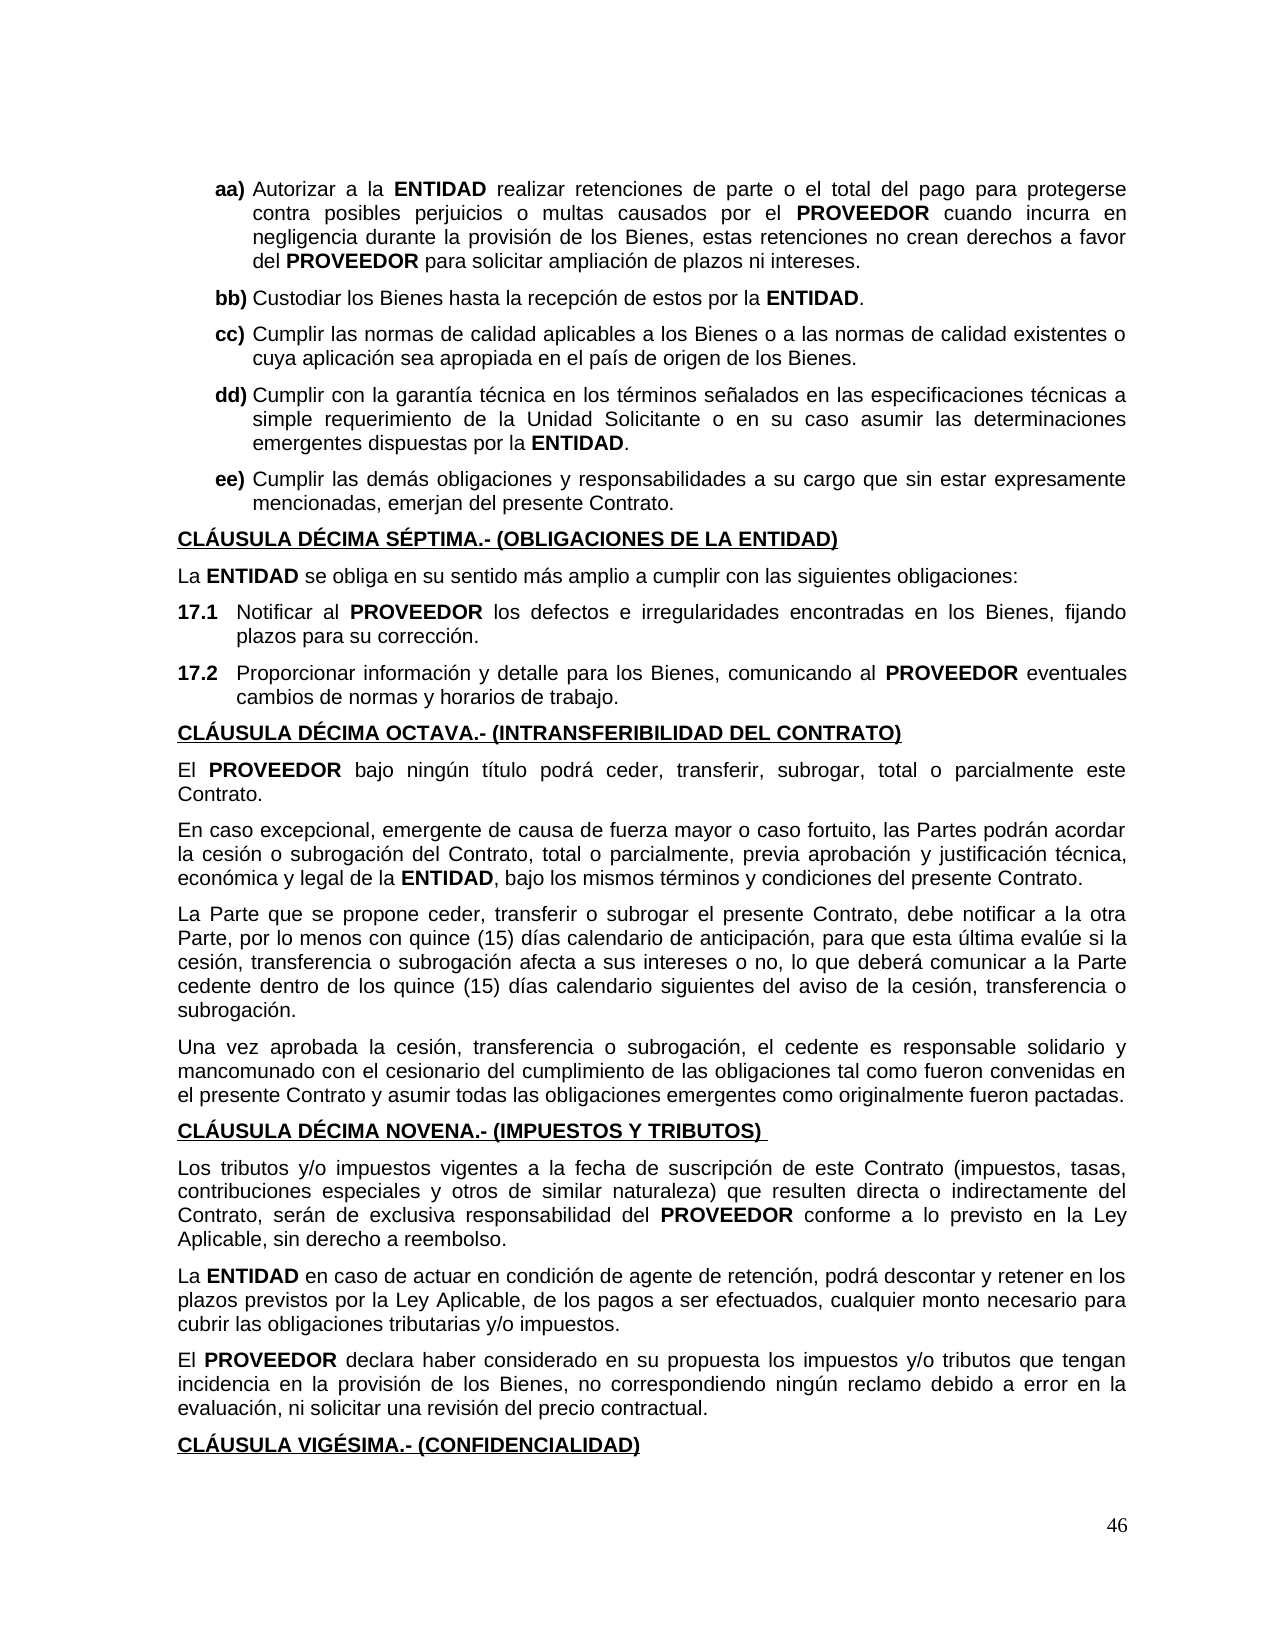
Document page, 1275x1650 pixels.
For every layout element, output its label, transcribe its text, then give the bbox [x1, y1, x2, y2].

text La Parte que se propone ceder, transferir o subrogar el presente Contrato, debe notificar a la otra Parte, por lo menos con quince (15) días calendario de anticipación, para que esta última evalúe si la cesión, transferencia o subrogación afecta a sus intereses o no, lo que deberá comunicar a la Parte cedente dentro de los quince (15) días calendario siguientes del aviso de la cesión, transferencia o subrogación. [177, 902, 1128, 1022]
text CLÁUSULA DÉCIMA NOVENA.- (IMPUESTOS Y TRIBUTOS) [177, 1119, 1127, 1143]
text Una vez aprobada la cesión, transferencia o subrogación, el cedente es responsable solidario y mancomunado con el cesionario del cumplimiento de las obligaciones tal como fueron convenidas en el presente Contrato y asumir todas las obligaciones emergentes como originalmente fueron pactadas. [177, 1034, 1127, 1106]
list Cumplir las normas de calidad aplicables a los Bienes o a las normas de calidad existentes o cuya aplicación sea apropiada en el país de origen de los Bienes. [215, 322, 1127, 370]
text 17.2 Proporcionar información y detalle para los Bienes, comunicando al PROVEEDOR eventuales cambios de normas y horarios de trabajo. [177, 661, 1127, 708]
text CLÁUSULA DÉCIMA OCTAVA.- (INTRANSFERIBILIDAD DEL CONTRATO) [177, 721, 1127, 745]
text La ENTIDAD en caso de actuar en condición de agente de retención, podrá descontar y retener en los plazos previstos por la Ley Aplicable, de los pagos a ser efectuados, cualquier monto necesario para cubrir las obligaciones tributarias y/o impuestos. [177, 1264, 1127, 1336]
text Los tributos y/o impuestos vigentes a la fecha de suscripción de este Contrato (impuestos, tasas, contribuciones especiales y otros de similar naturaleza) que resulten directa o indirectamente del Contrato, serán de exclusiva responsabilidad del PROVEEDOR conforme a lo previsto en la Ley Aplicable, sin derecho a reembolso. [177, 1155, 1127, 1251]
list Autorizar a la ENTIDAD realizar retenciones de parte o el total del pago para protegerse contra posibles perjuicios o multas causados por el PROVEEDOR cuando incurra en negligencia durante la provisión de los Bienes, estas retenciones no crean derechos a favor del PROVEEDOR para solicitar ampliación de plazos ni intereses. [215, 177, 1127, 273]
text 17.1 Notificar al PROVEEDOR los defectos e irregularidades encontradas en los Bienes, fijando plazos para su corrección. [177, 600, 1127, 648]
text La ENTIDAD se obliga en su sentido más amplio a cumplir con las siguientes obligaciones: [177, 564, 1127, 588]
list Cumplir las demás obligaciones y responsabilidades a su cargo que sin estar expresamente mencionadas, emerjan del presente Contrato. [215, 467, 1127, 515]
list Cumplir con la garantía técnica en los términos señalados en las especificaciones técnicas a simple requerimiento de la Unidad Solicitante o en su caso asumir las determinaciones emergentes dispuestas por la ENTIDAD. [215, 382, 1127, 454]
text El PROVEEDOR declara haber considerado en su propuesta los impuestos y/o tributos que tengan incidencia en la provisión de los Bienes, no correspondiendo ningún reclamo debido a error en la evaluación, ni solicitar una revisión del precio contractual. [177, 1348, 1127, 1420]
text CLÁUSULA DÉCIMA SÉPTIMA.- (OBLIGACIONES DE LA ENTIDAD) [177, 527, 1127, 551]
list Custodiar los Bienes hasta la recepción de estos por la ENTIDAD. [215, 286, 1127, 309]
text El PROVEEDOR bajo ningún título podrá ceder, transferir, subrogar, total o parcialmente este Contrato. [177, 757, 1127, 805]
text En caso excepcional, emergente de causa de fuerza mayor o caso fortuito, las Partes podrán acordar la cesión o subrogación del Contrato, total o parcialmente, previa aprobación y justificación técnica, económica y legal de la ENTIDAD, bajo los mismos términos y condiciones del presente Contrato. [177, 818, 1127, 890]
text CLÁUSULA VIGÉSIMA.- (CONFIDENCIALIDAD) [177, 1432, 1127, 1456]
